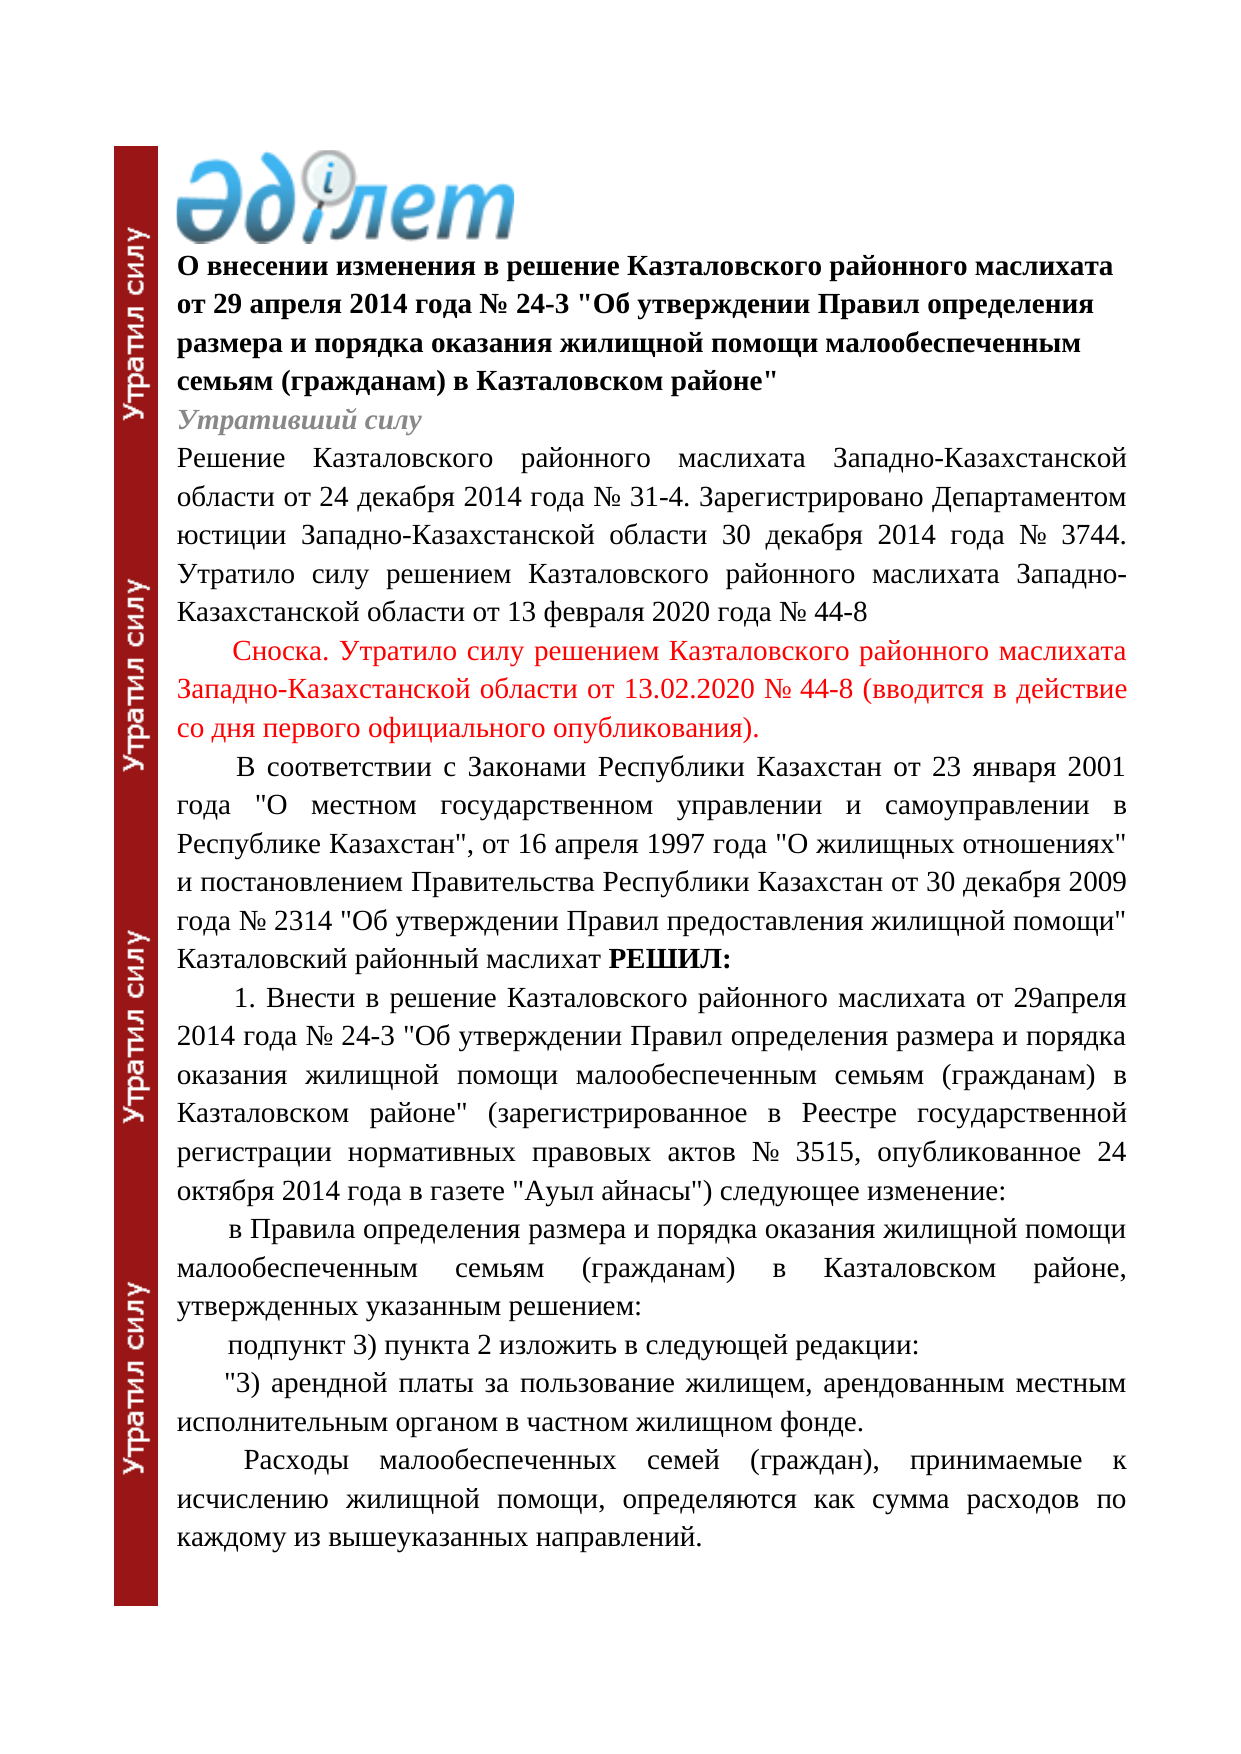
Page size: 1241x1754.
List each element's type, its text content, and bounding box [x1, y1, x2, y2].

text Решение Казталовского районного маслихата Западно-Казахстанской области от 24 декабря 2014 года № 31-4. Зарегистрировано Департаментом юстиции Западно-Казахстанской области 30 декабря 2014 года № 3744. Утратило силу решением Казталовского районного маслихата Западно-Казахстанской области от 13 февраля 2020 года № 44-8 [112, 440, 1128, 628]
picture [114, 1322, 158, 1327]
picture [114, 1437, 158, 1442]
picture [114, 397, 158, 402]
picture [114, 1553, 158, 1606]
text В соответствии с Законами Республики Казахстан от 23 января 2001 года "О местном государственном управлении и самоуправлении в Республике Казахстан", от 16 апреля 1997 года "О жилищных отношениях" и постановлением Правительства Республики Казахстан от 30 декабря 2009 года № 2314 "Об утверждении Правил предоставления жилищной помощи" Казталовский районный маслихат РЕШИЛ: [112, 749, 1128, 975]
text Расходы малообеспеченных семей (граждан), принимаемые к исчислению жилищной помощи, определяются как сумма расходов по каждому из вышеуказанных направлений. [112, 1442, 1128, 1553]
text Сноска. Утратило силу решением Казталовского районного маслихата Западно-Казахстанской области от 13.02.2020 № 44-8 (вводится в действие со дня первого официального опубликования). [112, 633, 1128, 744]
text Утративший силу [112, 402, 1128, 435]
picture [114, 1206, 158, 1211]
picture [114, 628, 158, 633]
text 1. Внести в решение Казталовского районного маслихата от 29апреля 2014 года № 24-3 "Об утверждении Правил определения размера и порядка оказания жилищной помощи малообеспеченным семьям (гражданам) в Казталовском районе" (зарегистрированное в Реестре государственной регистрации нормативных правовых актов № 3515, опубликованное 24 октября 2014 года в газете "Ауыл айнасы") следующее изменение: [112, 980, 1128, 1206]
text подпункт 3) пункта 2 изложить в следующей редакции: [112, 1327, 1128, 1360]
text "3) арендной платы за пользование жилищем, арендованным местным исполнительным органом в частном жилищном фонде. [112, 1365, 1128, 1437]
text О внесении изменения в решение Казталовского районного маслихата от 29 апреля 2014 года № 24-3 "Об утверждении Правил определения размера и порядка оказания жилищной помощи малообеспеченным семьям (гражданам) в Казталовском районе" [112, 248, 1128, 397]
picture [114, 744, 158, 749]
picture [114, 435, 158, 440]
text в Правила определения размера и порядка оказания жилищной помощи малообеспеченным семьям (гражданам) в Казталовском районе, утвержденных указанным решением: [112, 1211, 1128, 1322]
picture [114, 975, 158, 980]
picture [114, 146, 158, 248]
picture [176, 150, 515, 244]
picture [114, 1360, 158, 1365]
